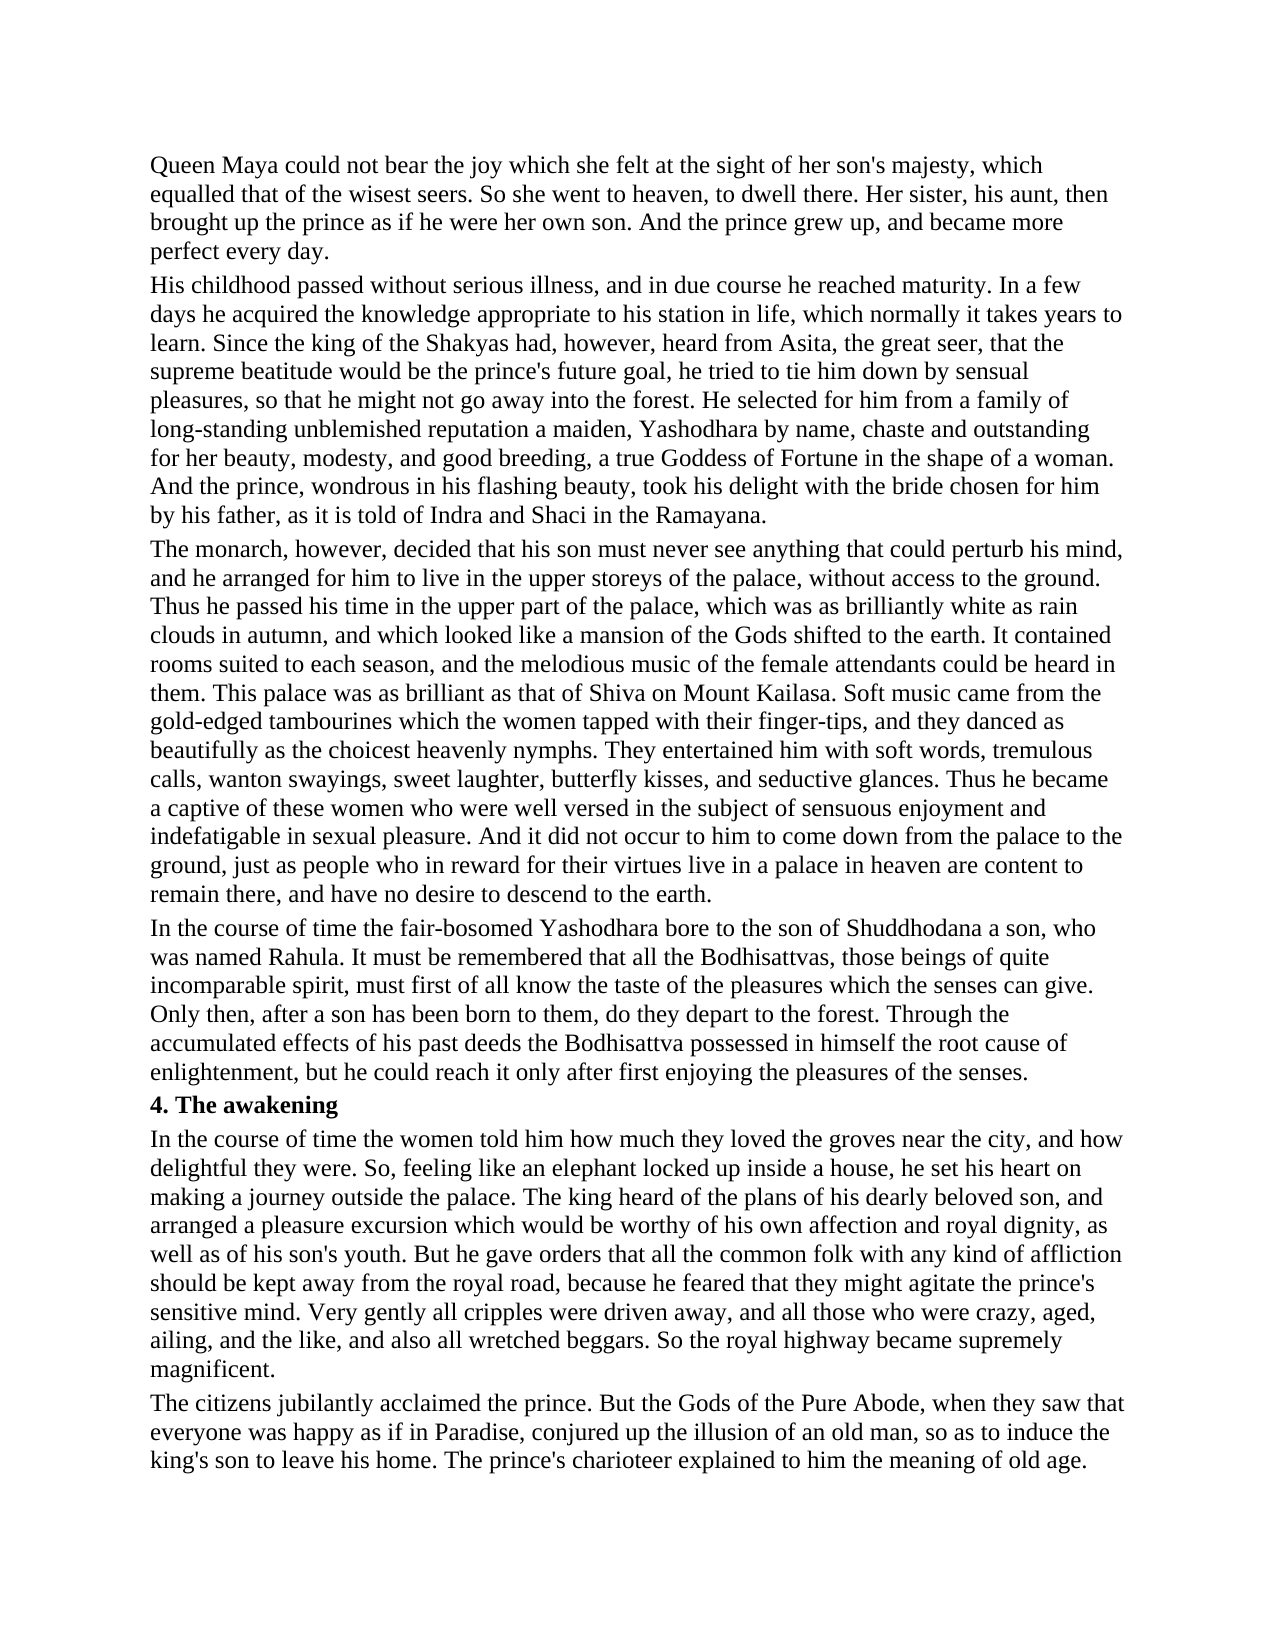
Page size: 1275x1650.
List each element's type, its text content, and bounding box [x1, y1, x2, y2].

text His childhood passed without serious illness, and in due course he reached maturity. In a few days he acquired the knowledge appropriate to his station in life, which normally it takes years to learn. Since the king of the Shakyas had, however, heard from Asita, the great seer, that the supreme beatitude would be the prince's future goal, he tried to tie him down by sensual pleasures, so that he might not go away into the forest. He selected for him from a family of long-standing unblemished reputation a maiden, Yashodhara by name, chaste and outstanding for her beauty, modesty, and good breeding, a true Goddess of Fortune in the shape of a woman. And the prince, wondrous in his flashing beauty, took his delight with the bride chosen for him by his father, as it is told of Indra and Shaci in the Ramayana. [150, 270, 1125, 529]
text 4. The awakening [150, 1090, 1125, 1119]
text The monarch, however, decided that his son must never see anything that could perturb his mind, and he arranged for him to live in the upper storeys of the palace, without access to the ground. Thus he passed his time in the upper part of the palace, which was as brilliantly white as rain clouds in autumn, and which looked like a mansion of the Gods shifted to the earth. It contained rooms suited to each season, and the melodious music of the female attendants could be heard in them. This palace was as brilliant as that of Shiva on Mount Kailasa. Soft music came from the gold-edged tambourines which the women tapped with their finger-tips, and they danced as beautifully as the choicest heavenly nymphs. They entertained him with soft words, tremulous calls, wanton swayings, sweet laughter, butterfly kisses, and seductive glances. Thus he became a captive of these women who were well versed in the subject of sensuous enjoyment and indefatigable in sexual pleasure. And it did not occur to him to come down from the palace to the ground, just as people who in reward for their virtues live in a palace in heaven are content to remain there, and have no desire to descend to the earth. [150, 534, 1125, 908]
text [150, 1388, 1125, 1474]
text In the course of time the fair-bosomed Yashodhara bore to the son of Shuddhodana a son, who was named Rahula. It must be remembered that all the Bodhisattvas, those beings of quite incomparable spirit, must first of all know the taste of the pleasures which the senses can give. Only then, after a son has been born to them, do they depart to the forest. Through the accumulated effects of his past deeds the Bodhisattva possessed in himself the root cause of enlightenment, but he could reach it only after first enjoying the pleasures of the senses. [150, 913, 1125, 1085]
text Queen Maya could not bear the joy which she felt at the sight of her son's majesty, which equalled that of the wisest seers. So she went to heaven, to dwell there. Her sister, his aunt, then brought up the prince as if he were her own son. And the prince grew up, and became more perfect every day. [150, 150, 1125, 265]
text In the course of time the women told him how much they loved the groves near the city, and how delightful they were. So, feeling like an elephant locked up inside a house, he set his heart on making a journey outside the palace. The king heard of the plans of his dearly beloved son, and arranged a pleasure excursion which would be worthy of his own affection and royal dignity, as well as of his son's youth. But he gave orders that all the common folk with any kind of affliction should be kept away from the royal road, because he feared that they might agitate the prince's sensitive mind. Very gently all cripples were driven away, and all those who were crazy, aged, ailing, and the like, and also all wretched beggars. So the royal highway became supremely magnificent. [150, 1124, 1125, 1383]
